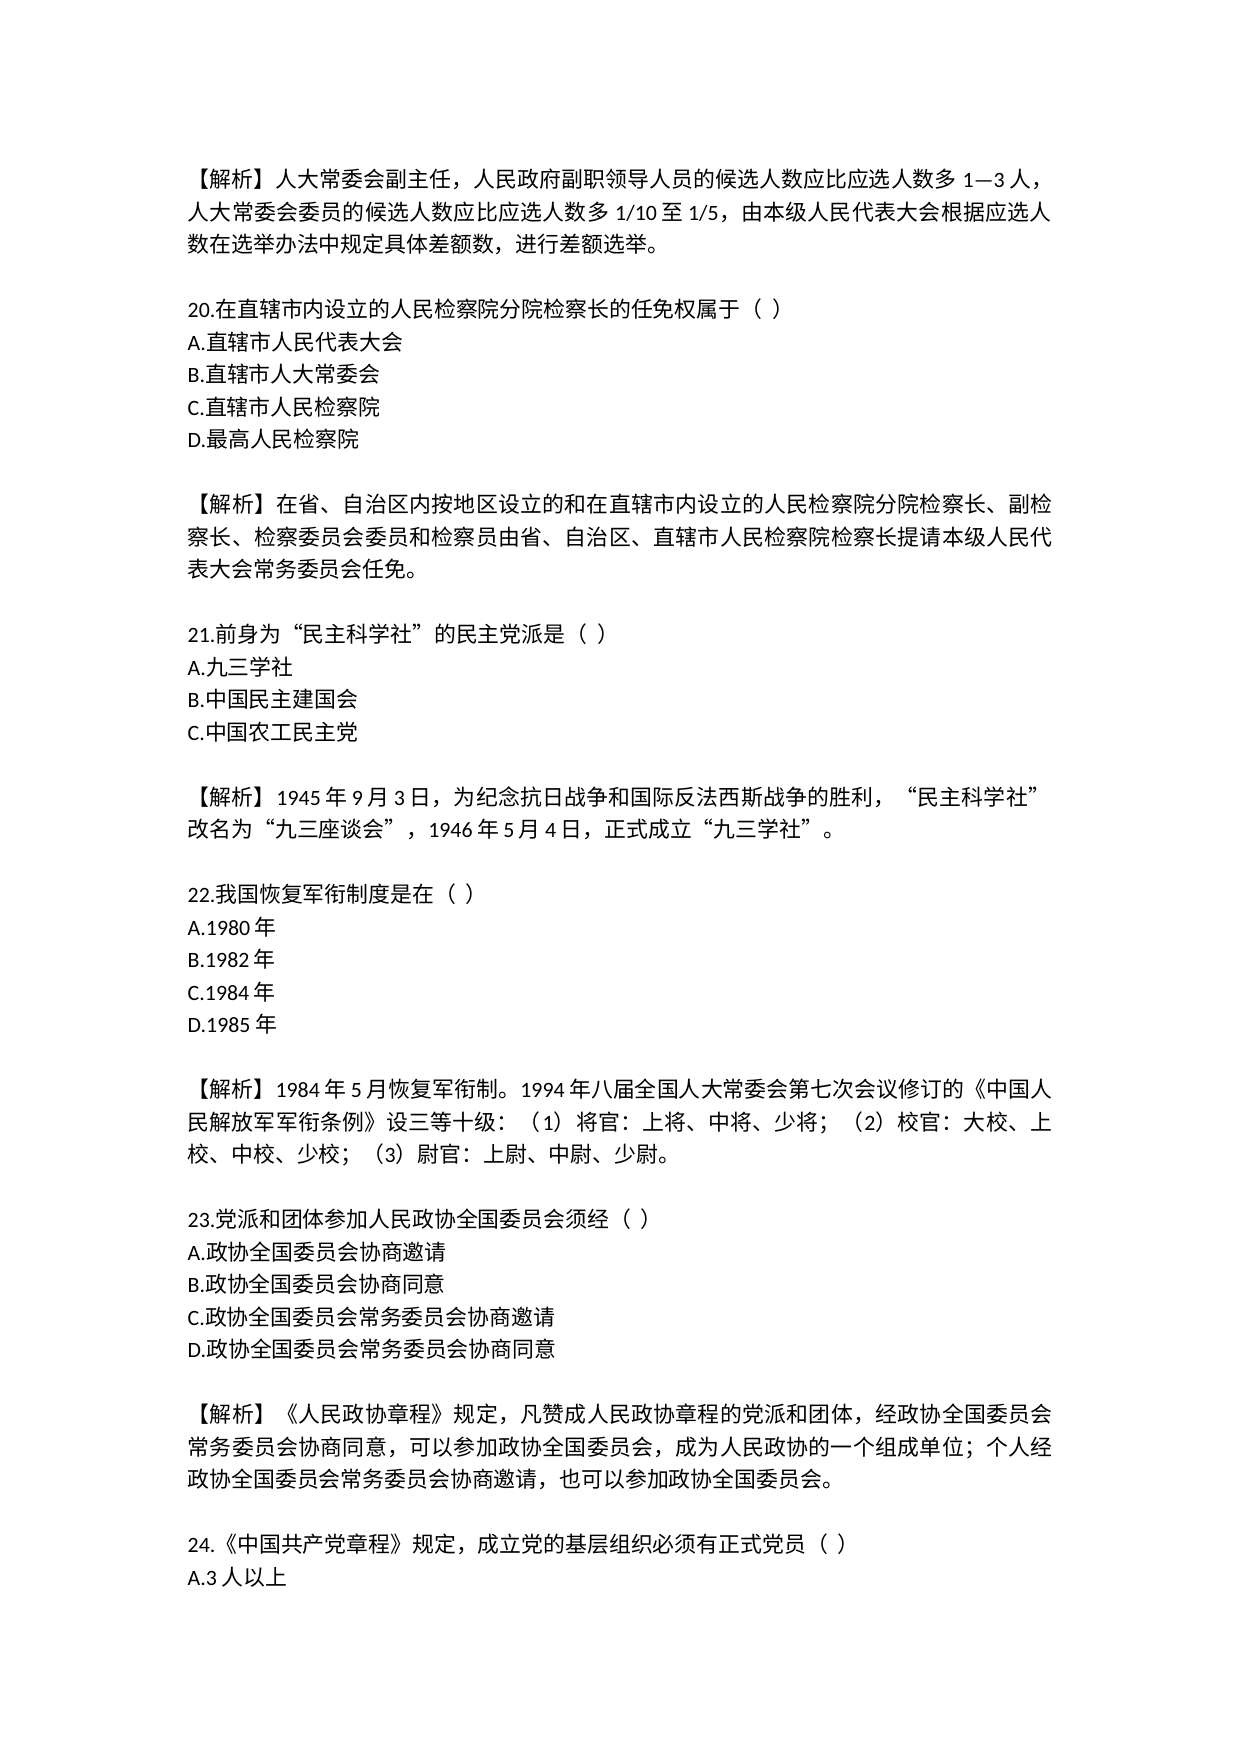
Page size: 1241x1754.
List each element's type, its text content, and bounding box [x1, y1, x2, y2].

text D.1985年 [187, 1007, 1053, 1039]
text 20.在直辖市内设立的人民检察院分院检察长的任免权属于（ ） [187, 292, 1053, 324]
text 23.党派和团体参加人民政协全国委员会须经（ ） [187, 1202, 1053, 1234]
text 21.前身为“民主科学社”的民主党派是（ ） [187, 617, 1053, 649]
text C.1984年 [187, 974, 1053, 1007]
text 【解析】1984年5月恢复军衔制。1994年八届全国人大常委会第七次会议修订的《中国人民解放军军衔条例》设三等十级：（1）将官：上将、中将、少将；（2）校官：大校、上校、中校、少校；（3）尉官：上尉、中尉、少尉。 [187, 1072, 1053, 1169]
text A.直辖市人民代表大会 [187, 324, 1053, 357]
text 24.《中国共产党章程》规定，成立党的基层组织必须有正式党员（ ） [187, 1527, 1053, 1559]
text D.最高人民检察院 [187, 422, 1053, 454]
text B.政协全国委员会协商同意 [187, 1267, 1053, 1299]
text B.中国民主建国会 [187, 682, 1053, 714]
text 22.我国恢复军衔制度是在（ ） [187, 877, 1053, 909]
text C.政协全国委员会常务委员会协商邀请 [187, 1299, 1053, 1332]
text 【解析】1945年9月3日，为纪念抗日战争和国际反法西斯战争的胜利，“民主科学社”改名为“九三座谈会”，1946年5月4日，正式成立“九三学社”。 [187, 779, 1053, 844]
text A.九三学社 [187, 649, 1053, 682]
text C.直辖市人民检察院 [187, 389, 1053, 422]
text 【解析】在省、自治区内按地区设立的和在直辖市内设立的人民检察院分院检察长、副检察长、检察委员会委员和检察员由省、自治区、直辖市人民检察院检察长提请本级人民代表大会常务委员会任免。 [187, 487, 1053, 584]
text B.1982年 [187, 942, 1053, 974]
text A.3人以上 [187, 1559, 1053, 1592]
text C.中国农工民主党 [187, 714, 1053, 747]
text D.政协全国委员会常务委员会协商同意 [187, 1332, 1053, 1364]
text 【解析】人大常委会副主任，人民政府副职领导人员的候选人数应比应选人数多1—3人，人大常委会委员的候选人数应比应选人数多1/10至1/5，由本级人民代表大会根据应选人数在选举办法中规定具体差额数，进行差额选举。 [187, 162, 1053, 259]
text B.直辖市人大常委会 [187, 357, 1053, 389]
text A.政协全国委员会协商邀请 [187, 1234, 1053, 1267]
text A.1980年 [187, 909, 1053, 942]
text 【解析】《人民政协章程》规定，凡赞成人民政协章程的党派和团体，经政协全国委员会常务委员会协商同意，可以参加政协全国委员会，成为人民政协的一个组成单位；个人经政协全国委员会常务委员会协商邀请，也可以参加政协全国委员会。 [187, 1397, 1053, 1494]
